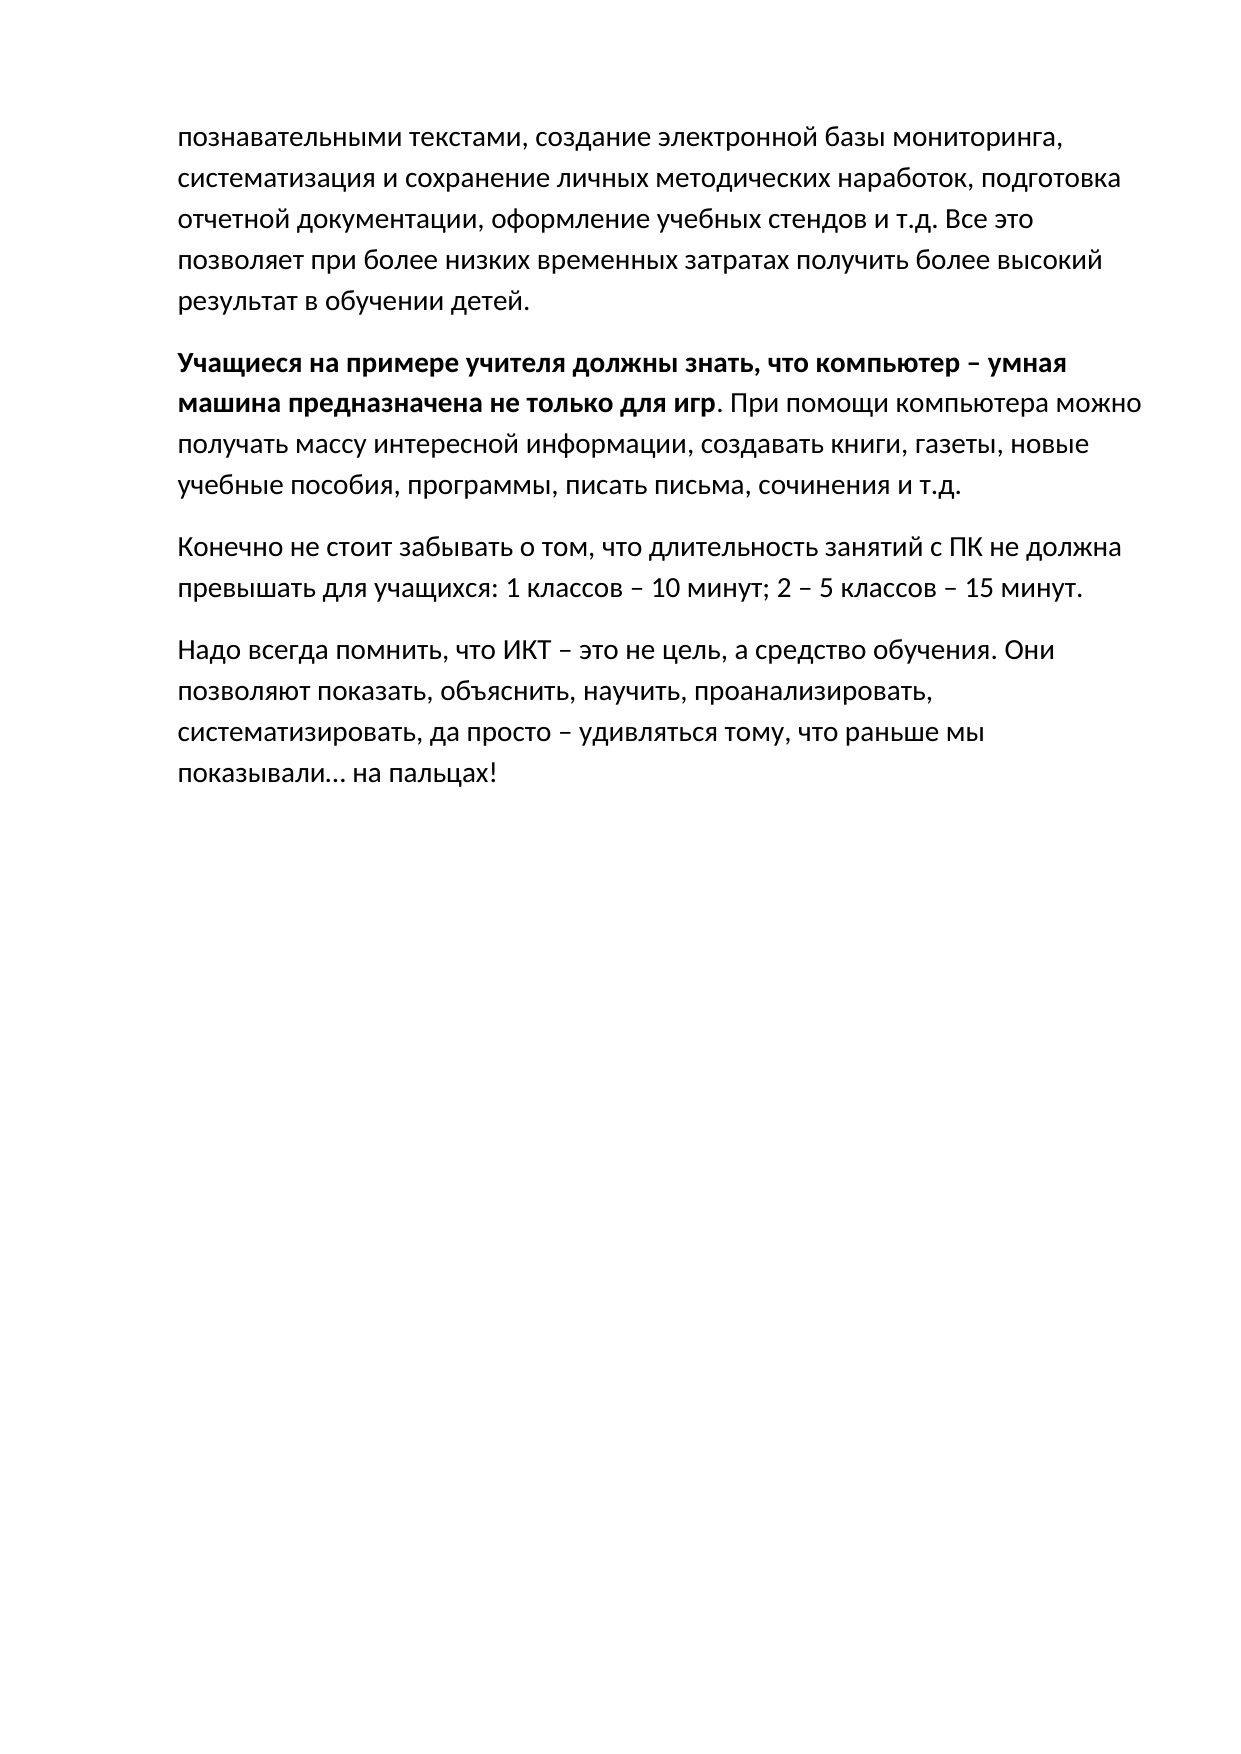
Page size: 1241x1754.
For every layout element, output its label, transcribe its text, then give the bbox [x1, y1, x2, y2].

text Учащиеся на примере учителя должны знать, что компьютер – умная машина предназначена не только для игр. При помощи компьютера можно получать массу интересной информации, создавать книги, газеты, новые учебные пособия, программы, писать письма, сочинения и т.д. [177, 344, 1152, 502]
text Надо всегда помнить, что ИКТ – это не цель, а средство обучения. Они позволяют показать, объяснить, научить, проанализировать, систематизировать, да просто – удивляться тому, что раньше мы показывали… на пальцах! [177, 631, 1152, 789]
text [177, 118, 1152, 317]
text Конечно не стоит забывать о том, что длительность занятий с ПК не должна превышать для учащихся: 1 классов – 10 минут; 2 – 5 классов – 15 минут. [177, 528, 1152, 605]
